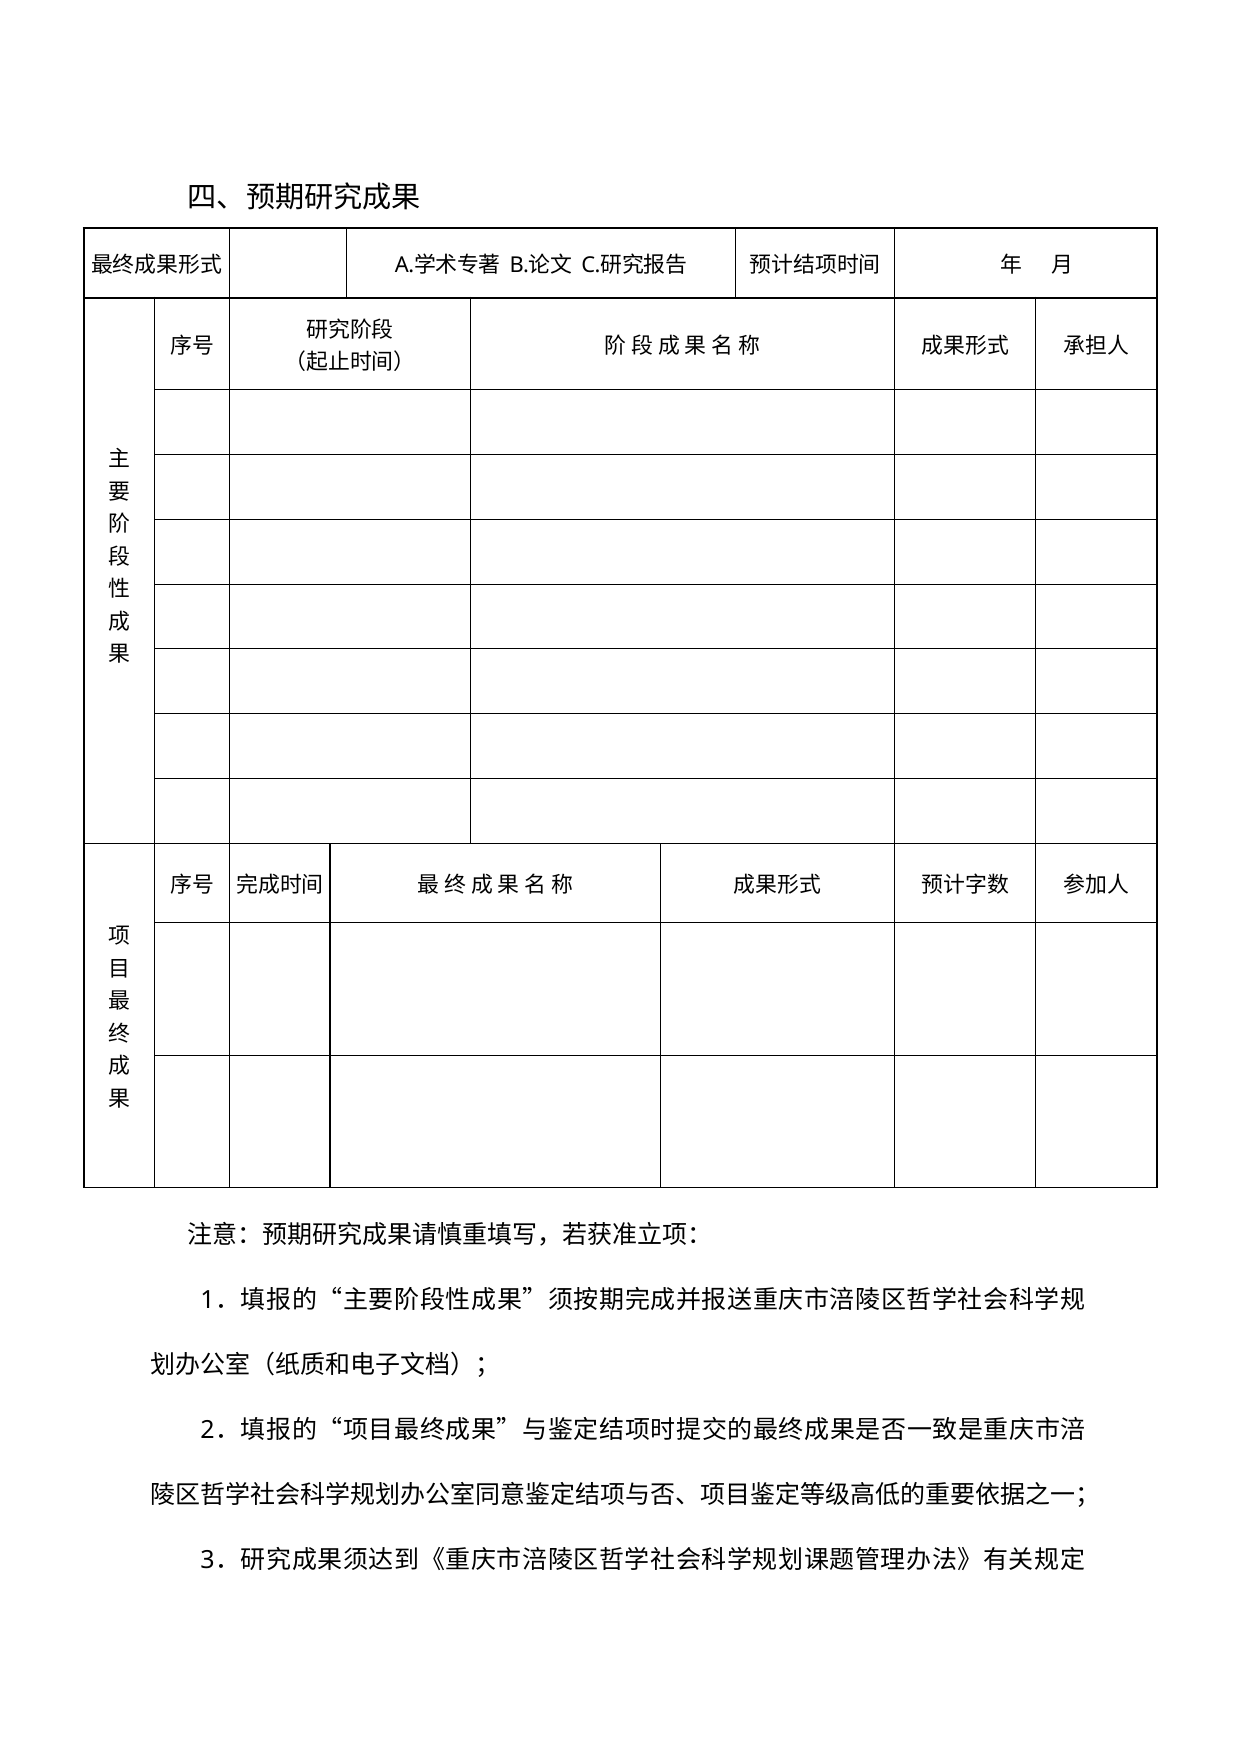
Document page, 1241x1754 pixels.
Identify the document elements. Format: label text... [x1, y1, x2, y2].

table_cell [230, 520, 470, 583]
table_cell [155, 1056, 229, 1187]
table_cell [155, 455, 229, 518]
table_cell [471, 779, 894, 843]
table_cell 项 目 最 终 成 果 [85, 844, 154, 1187]
table_cell [895, 585, 1035, 648]
table_cell [1036, 1056, 1156, 1187]
table_cell [155, 390, 229, 454]
table_cell [1036, 455, 1156, 518]
table_cell [661, 923, 894, 1055]
table_cell [155, 520, 229, 583]
table_cell [895, 1056, 1035, 1187]
table_cell 主 要 阶 段 性 成 果 [85, 299, 154, 843]
table_cell [1036, 585, 1156, 648]
table_cell [155, 779, 229, 843]
table_cell [1036, 390, 1156, 454]
table_cell [661, 1056, 894, 1187]
table_cell [895, 390, 1035, 454]
table_cell [1036, 779, 1156, 843]
table_cell [230, 649, 470, 713]
table_cell [1036, 520, 1156, 583]
table_cell [331, 923, 660, 1055]
table_cell [230, 455, 470, 518]
table_cell 序号 [155, 844, 229, 922]
table_header 最终成果形式 [85, 229, 229, 297]
table_cell [895, 649, 1035, 713]
table_cell 完成时间 [230, 844, 329, 922]
table_cell 成果形式 [895, 299, 1035, 389]
table_cell [230, 390, 470, 454]
table_cell [471, 585, 894, 648]
table_cell [155, 923, 229, 1055]
table_header 年 月 [895, 229, 1156, 297]
table_cell [895, 714, 1035, 778]
table_cell 最 终 成 果 名 称 [331, 844, 660, 922]
table_cell 成果形式 [661, 844, 894, 922]
text 注意：预期研究成果请慎重填写，若获准立项： [187, 1201, 1087, 1266]
table_cell [895, 779, 1035, 843]
table_cell [895, 923, 1035, 1055]
table_cell 承担人 [1036, 299, 1156, 389]
text 1．填报的“主要阶段性成果”须按期完成并报送重庆市涪陵区哲学社会科学规划办公室（纸质和电子文档）； [150, 1266, 1087, 1396]
table_cell [471, 455, 894, 518]
table_cell [230, 923, 329, 1055]
text 四、预期研究成果 [187, 162, 1053, 227]
table_cell [895, 455, 1035, 518]
table_cell 参加人 [1036, 844, 1156, 922]
table_cell [230, 714, 470, 778]
table_cell [155, 649, 229, 713]
table_cell [230, 779, 470, 843]
table_header 预计结项时间 [736, 229, 894, 297]
table_cell [471, 649, 894, 713]
table_cell [471, 520, 894, 583]
table_header A.学术专著 B.论文 C.研究报告 [347, 229, 735, 297]
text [150, 1526, 1087, 1591]
table_cell [471, 714, 894, 778]
table_cell [230, 585, 470, 648]
table_header [230, 229, 346, 297]
table_cell 预计字数 [895, 844, 1035, 922]
table_cell [1036, 923, 1156, 1055]
table_cell [155, 585, 229, 648]
table_cell [230, 1056, 329, 1187]
table_cell 序号 [155, 299, 229, 389]
table_cell [895, 520, 1035, 583]
text 2．填报的“项目最终成果”与鉴定结项时提交的最终成果是否一致是重庆市涪陵区哲学社会科学规划办公室同意鉴定结项与否、项目鉴定等级高低的重要依据之一； [150, 1396, 1087, 1526]
table_cell [331, 1056, 660, 1187]
table_cell [471, 390, 894, 454]
table_cell 阶 段 成 果 名 称 [471, 299, 894, 389]
table_cell 研究阶段 （起止时间） [230, 299, 470, 389]
table_cell [155, 714, 229, 778]
table_cell [1036, 649, 1156, 713]
table_cell [1036, 714, 1156, 778]
